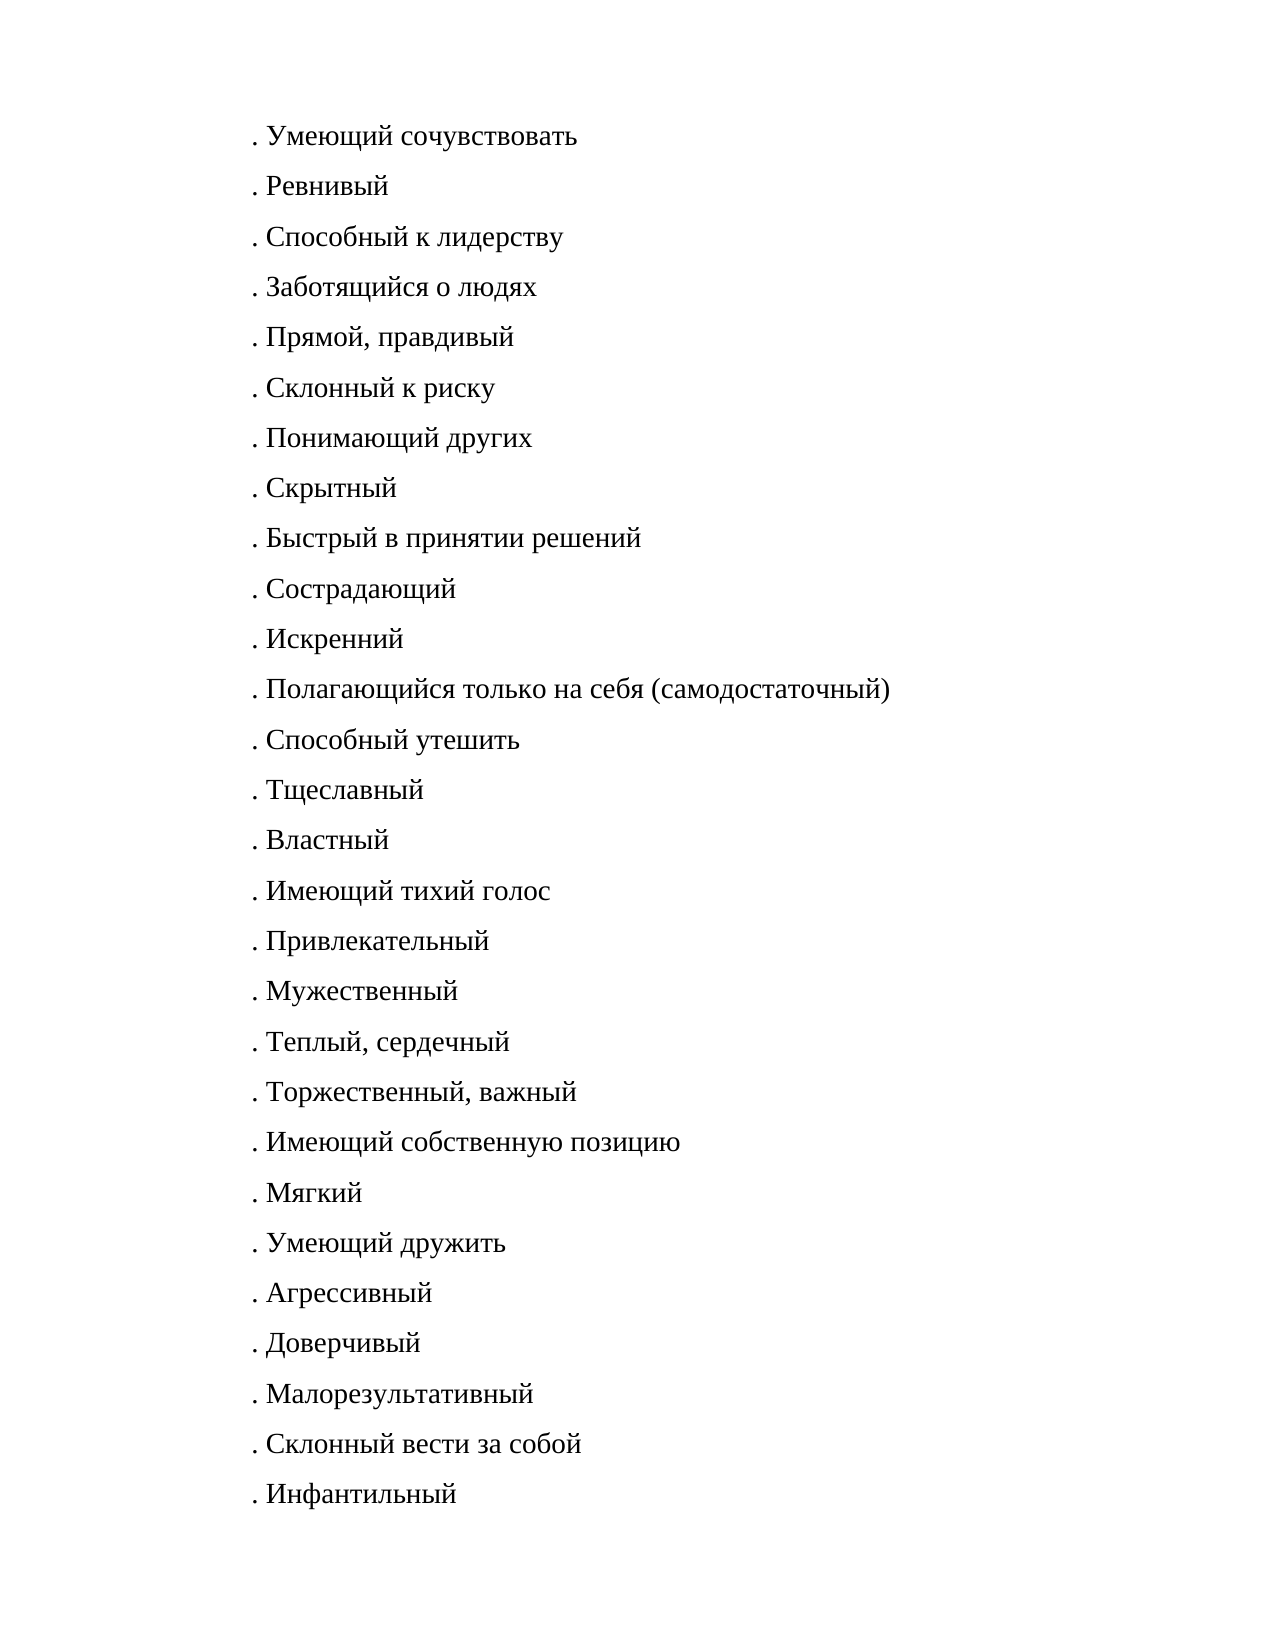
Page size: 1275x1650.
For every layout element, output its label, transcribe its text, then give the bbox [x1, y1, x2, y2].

text . Ревнивый [177, 168, 1186, 202]
text . Мужественный [177, 973, 1186, 1007]
text . Агрессивный [177, 1275, 1186, 1309]
text . Способный к лидерству [177, 219, 1186, 252]
text . Имеющий тихий голос [177, 873, 1186, 906]
text . Сострадающий [177, 571, 1186, 604]
text . Малорезультативный [177, 1376, 1186, 1409]
text . Властный [177, 822, 1186, 856]
text . Искренний [177, 621, 1186, 655]
text . Быстрый в принятии решений [177, 521, 1186, 554]
text . Инфантильный [177, 1477, 1186, 1510]
text . Умеющий сочувствовать [177, 118, 1186, 152]
text . Полагающийся только на себя (самодостаточный) [177, 672, 1186, 705]
text . Способный утешить [177, 722, 1186, 755]
text . Умеющий дружить [177, 1225, 1186, 1258]
text . Прямой, правдивый [177, 319, 1186, 353]
text . Склонный к риску [177, 370, 1186, 403]
text . Тщеславный [177, 772, 1186, 806]
text . Понимающий других [177, 420, 1186, 453]
text . Доверчивый [177, 1326, 1186, 1359]
text . Торжественный, важный [177, 1074, 1186, 1108]
text . Заботящийся о людях [177, 269, 1186, 303]
text . Скрытный [177, 470, 1186, 504]
text . Привлекательный [177, 923, 1186, 957]
text . Теплый, сердечный [177, 1024, 1186, 1057]
text . Мягкий [177, 1175, 1186, 1208]
text . Склонный вести за собой [177, 1426, 1186, 1460]
text . Имеющий собственную позицию [177, 1124, 1186, 1158]
